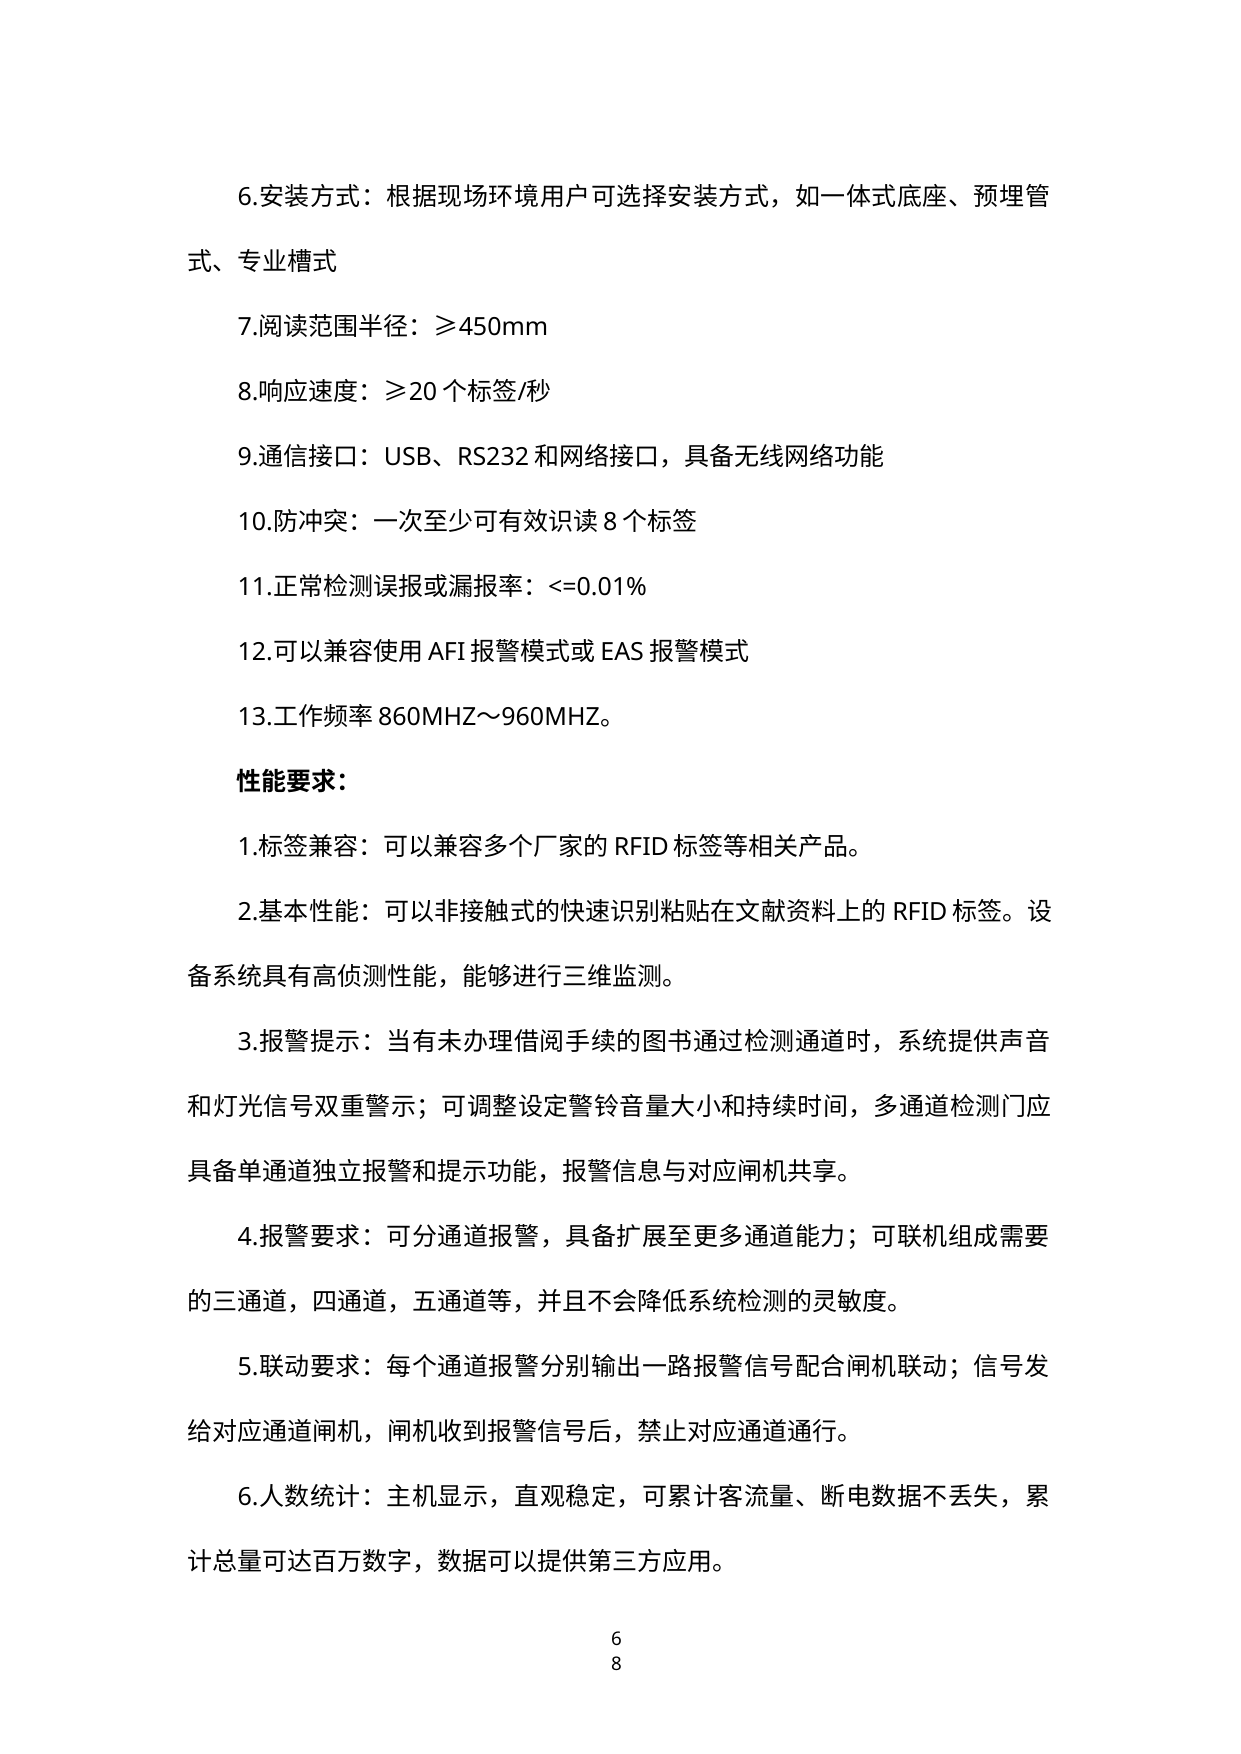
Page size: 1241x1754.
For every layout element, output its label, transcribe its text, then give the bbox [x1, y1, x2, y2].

text 8.响应速度：≥20个标签/秒 [187, 357, 1053, 422]
text 9.通信接口：USB、RS232和网络接口，具备无线网络功能 [187, 422, 1053, 487]
text 12.可以兼容使用AFI报警模式或EAS报警模式 [237, 617, 1053, 682]
text 6.安装方式：根据现场环境用户可选择安装方式，如一体式底座、预埋管式、专业槽式 [187, 162, 1053, 292]
text 7.阅读范围半径：≥450mm [187, 292, 1053, 357]
text 13.工作频率860MHZ～960MHZ。 [237, 682, 1053, 747]
text 2.基本性能：可以非接触式的快速识别粘贴在文献资料上的RFID标签。设备系统具有高侦测性能，能够进行三维监测。 [187, 877, 1053, 1007]
text 5.联动要求：每个通道报警分别输出一路报警信号配合闸机联动；信号发给对应通道闸机，闸机收到报警信号后，禁止对应通道通行。 [187, 1332, 1053, 1462]
text 10.防冲突：一次至少可有效识读8个标签 [187, 487, 1053, 552]
text 11.正常检测误报或漏报率：<=0.01% [237, 552, 1053, 617]
text 性能要求： [187, 747, 1053, 812]
text 4.报警要求：可分通道报警，具备扩展至更多通道能力；可联机组成需要的三通道，四通道，五通道等，并且不会降低系统检测的灵敏度。 [187, 1202, 1053, 1332]
text 1.标签兼容：可以兼容多个厂家的RFID标签等相关产品。 [187, 812, 1053, 877]
text 3.报警提示：当有未办理借阅手续的图书通过检测通道时，系统提供声音和灯光信号双重警示；可调整设定警铃音量大小和持续时间，多通道检测门应具备单通道独立报警和提示功能，报警信息与对应闸机共享。 [187, 1007, 1053, 1202]
text 6.人数统计：主机显示，直观稳定，可累计客流量、断电数据不丢失，累计总量可达百万数字，数据可以提供第三方应用。 [187, 1462, 1053, 1592]
